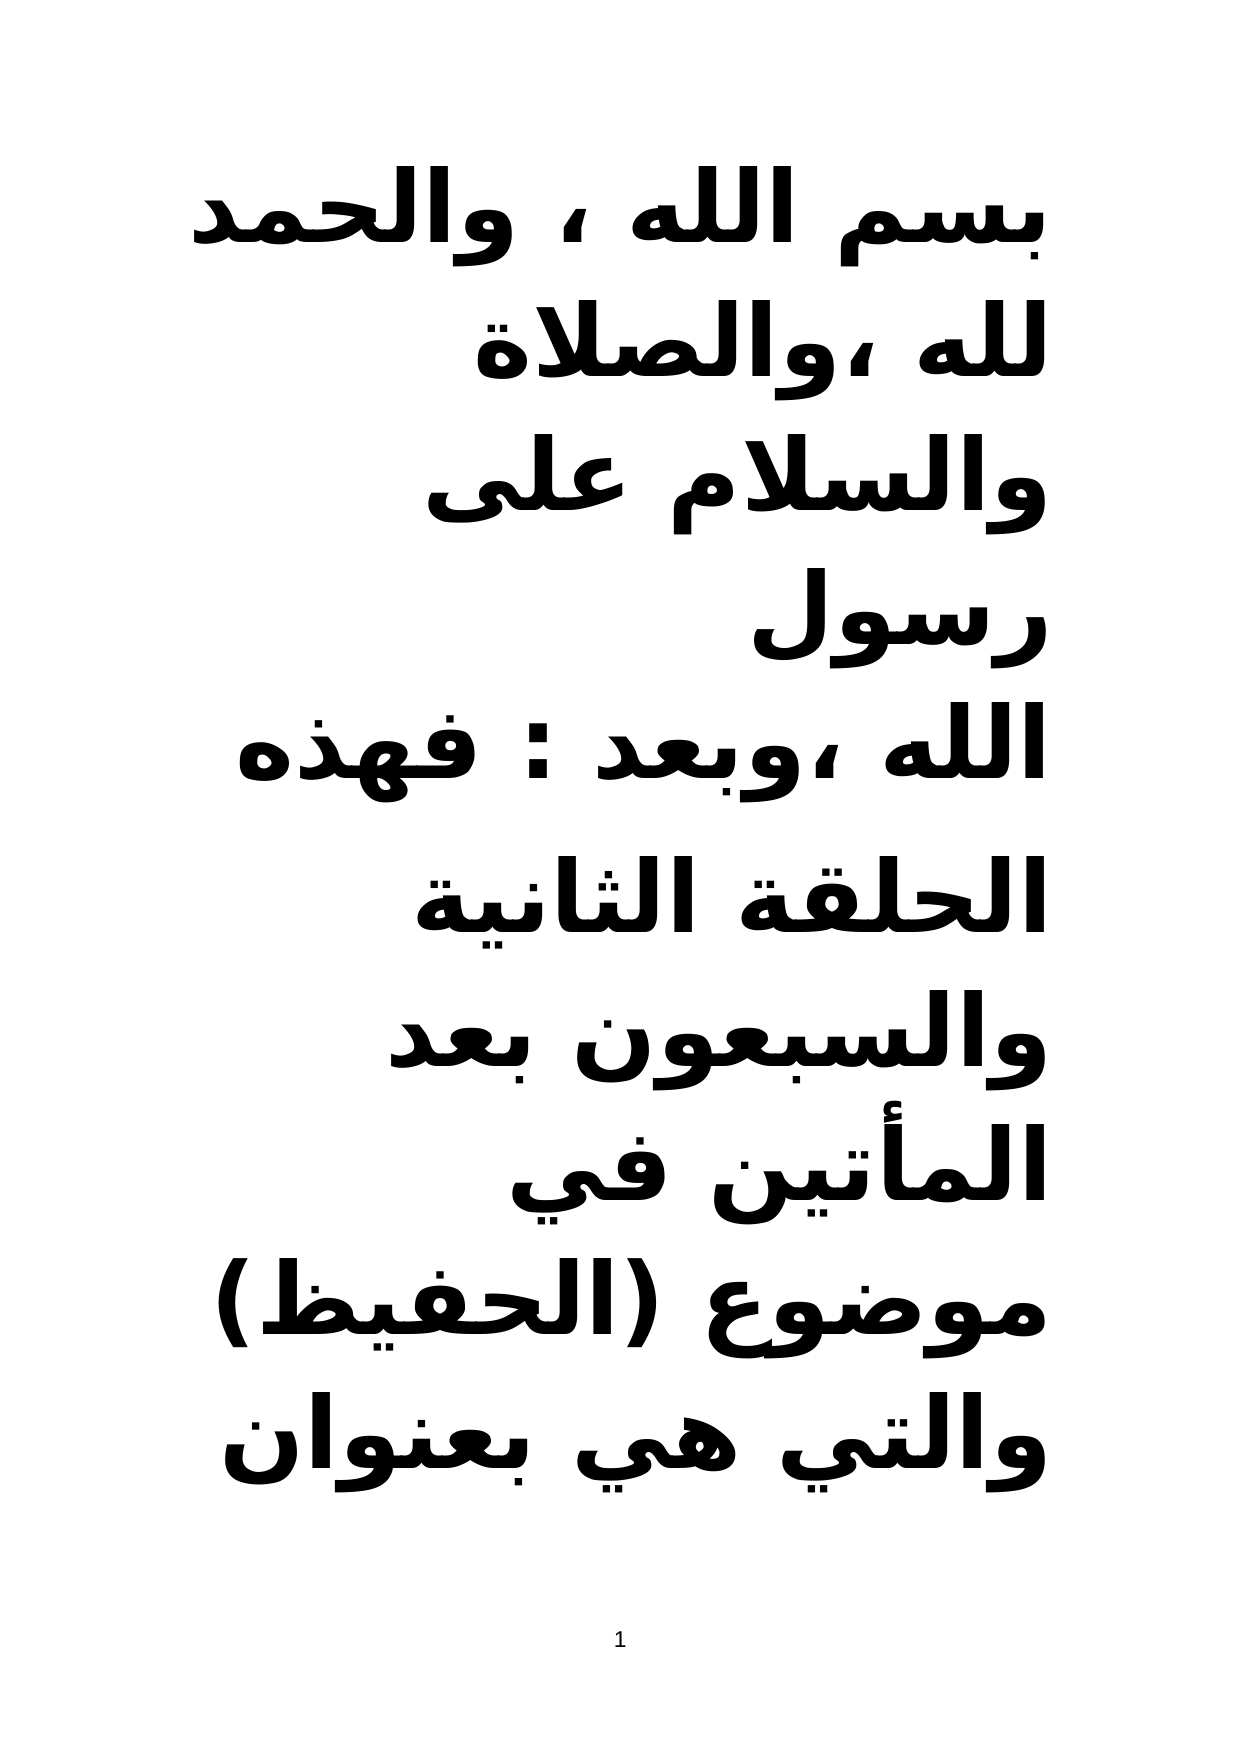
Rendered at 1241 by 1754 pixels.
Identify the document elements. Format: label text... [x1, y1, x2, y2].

text بسم الله ، والحمد لله ،والصلاة والسلام على رسول الله ،وبعد : فهذه [187, 150, 1053, 802]
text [187, 840, 1053, 1492]
